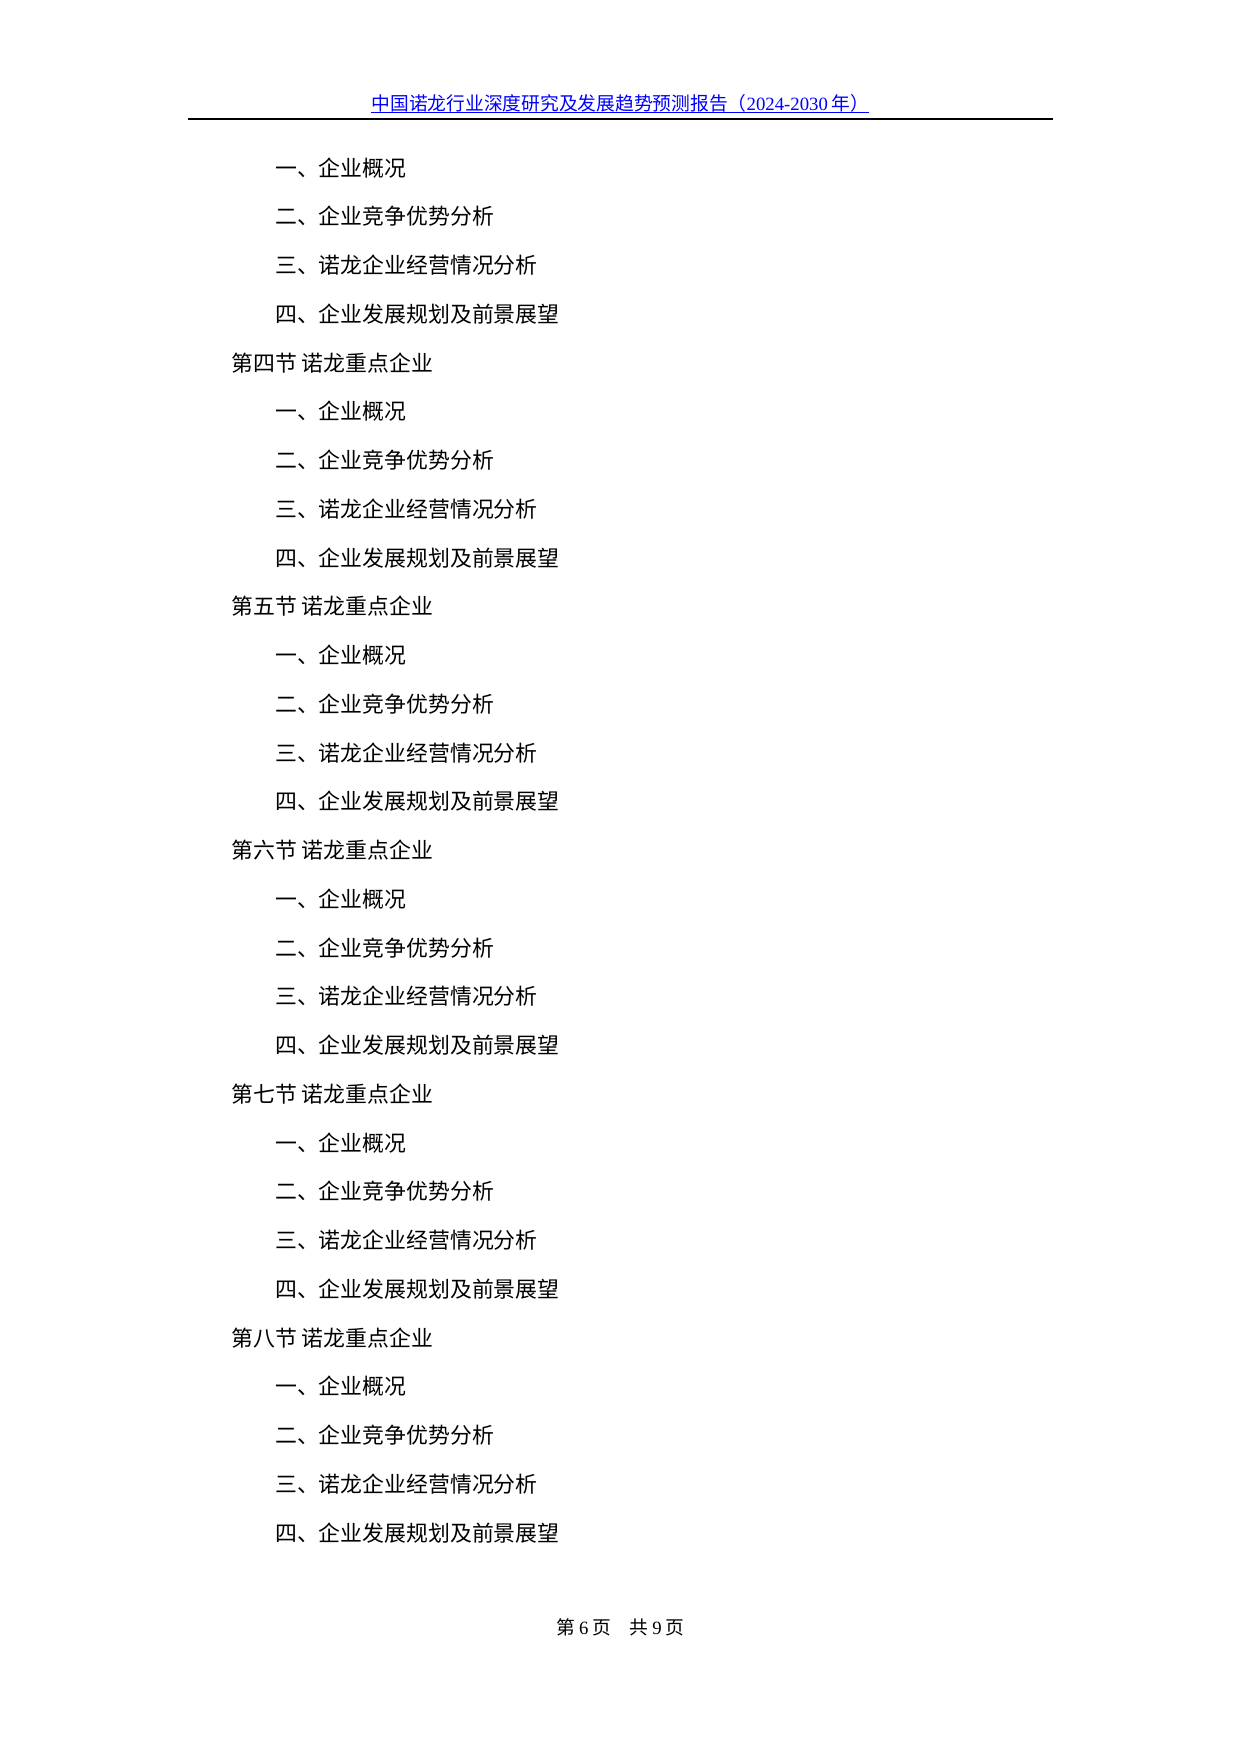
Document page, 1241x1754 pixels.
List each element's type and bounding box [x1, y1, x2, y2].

text [187, 150, 1053, 1548]
